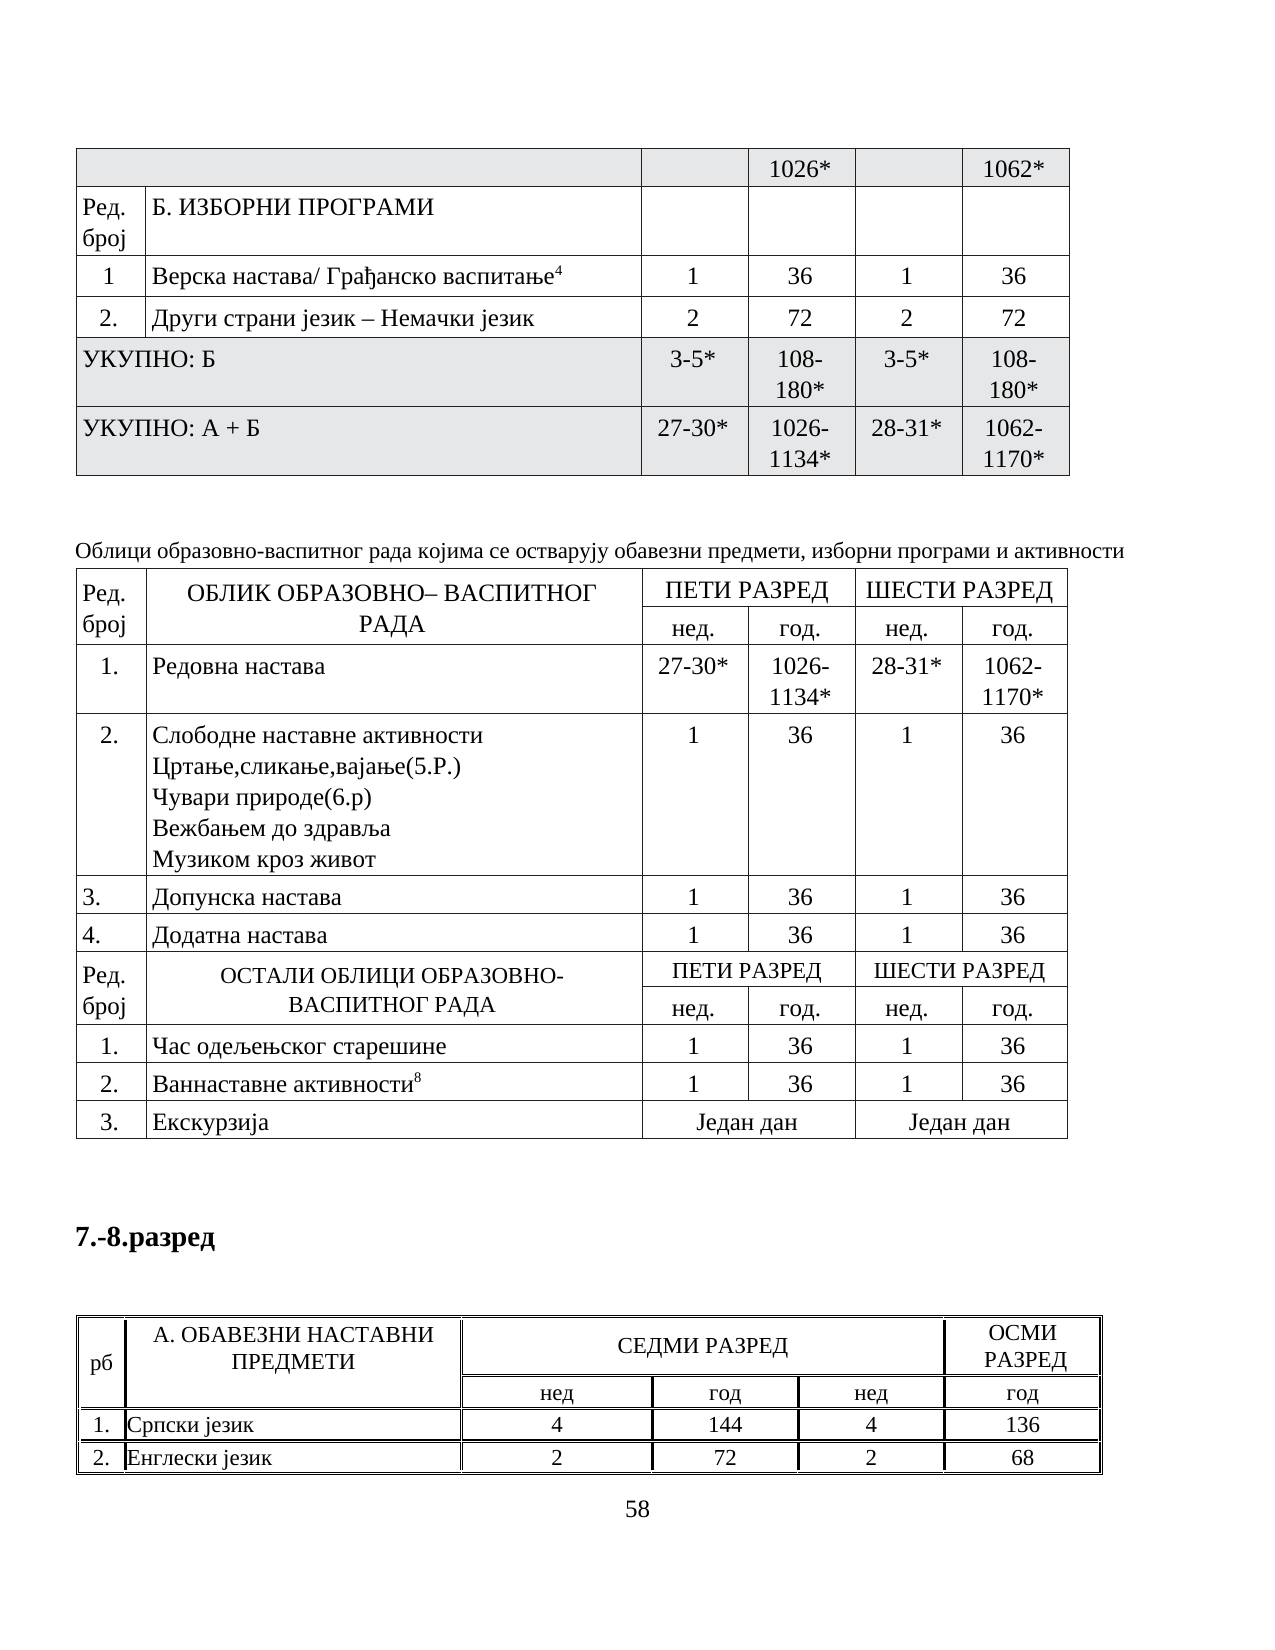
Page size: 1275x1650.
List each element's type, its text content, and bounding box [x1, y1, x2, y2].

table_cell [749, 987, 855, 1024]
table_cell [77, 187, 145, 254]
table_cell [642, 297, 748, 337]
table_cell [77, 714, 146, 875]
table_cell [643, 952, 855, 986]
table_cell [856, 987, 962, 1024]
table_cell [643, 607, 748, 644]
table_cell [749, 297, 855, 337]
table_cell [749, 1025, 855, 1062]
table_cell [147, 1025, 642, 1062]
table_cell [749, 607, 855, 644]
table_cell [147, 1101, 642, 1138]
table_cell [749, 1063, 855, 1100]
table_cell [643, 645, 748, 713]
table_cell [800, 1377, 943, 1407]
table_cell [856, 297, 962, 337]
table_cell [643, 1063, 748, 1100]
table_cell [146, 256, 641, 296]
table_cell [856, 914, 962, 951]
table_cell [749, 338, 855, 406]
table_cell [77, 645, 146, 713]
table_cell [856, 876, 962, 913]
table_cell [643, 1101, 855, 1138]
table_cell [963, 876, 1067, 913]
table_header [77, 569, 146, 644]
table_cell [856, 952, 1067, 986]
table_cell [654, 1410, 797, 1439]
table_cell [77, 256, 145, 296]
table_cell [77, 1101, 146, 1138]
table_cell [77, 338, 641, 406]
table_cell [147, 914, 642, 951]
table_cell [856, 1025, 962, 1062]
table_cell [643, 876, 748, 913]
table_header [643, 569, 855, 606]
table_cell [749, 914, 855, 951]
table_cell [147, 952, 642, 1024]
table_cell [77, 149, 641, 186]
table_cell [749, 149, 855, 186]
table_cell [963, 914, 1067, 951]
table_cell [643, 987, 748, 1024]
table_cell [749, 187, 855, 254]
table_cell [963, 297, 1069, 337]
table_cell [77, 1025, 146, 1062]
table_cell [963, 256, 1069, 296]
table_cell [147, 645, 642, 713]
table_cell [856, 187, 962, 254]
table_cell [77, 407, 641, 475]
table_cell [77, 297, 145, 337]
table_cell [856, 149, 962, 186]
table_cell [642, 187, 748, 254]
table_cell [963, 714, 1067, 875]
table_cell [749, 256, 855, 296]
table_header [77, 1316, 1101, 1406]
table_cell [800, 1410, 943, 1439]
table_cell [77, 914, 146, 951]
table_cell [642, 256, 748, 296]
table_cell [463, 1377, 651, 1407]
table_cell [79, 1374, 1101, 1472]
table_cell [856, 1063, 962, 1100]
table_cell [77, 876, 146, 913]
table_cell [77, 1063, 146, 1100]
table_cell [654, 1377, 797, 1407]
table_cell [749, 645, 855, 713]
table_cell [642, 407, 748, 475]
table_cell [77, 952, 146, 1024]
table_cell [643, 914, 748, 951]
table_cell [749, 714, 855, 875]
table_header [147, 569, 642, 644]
text Облици образовно-васпитног рада којима се остварују обавезни предмети, изборни програми и активности [75, 537, 1197, 564]
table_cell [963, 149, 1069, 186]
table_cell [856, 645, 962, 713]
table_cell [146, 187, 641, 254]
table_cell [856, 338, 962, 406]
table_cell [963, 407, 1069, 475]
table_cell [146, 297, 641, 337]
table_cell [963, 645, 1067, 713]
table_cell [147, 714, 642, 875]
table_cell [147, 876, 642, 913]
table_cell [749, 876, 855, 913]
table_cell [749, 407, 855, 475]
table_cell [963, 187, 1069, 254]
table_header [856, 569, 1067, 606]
text 7.-8.разред [75, 1219, 1200, 1253]
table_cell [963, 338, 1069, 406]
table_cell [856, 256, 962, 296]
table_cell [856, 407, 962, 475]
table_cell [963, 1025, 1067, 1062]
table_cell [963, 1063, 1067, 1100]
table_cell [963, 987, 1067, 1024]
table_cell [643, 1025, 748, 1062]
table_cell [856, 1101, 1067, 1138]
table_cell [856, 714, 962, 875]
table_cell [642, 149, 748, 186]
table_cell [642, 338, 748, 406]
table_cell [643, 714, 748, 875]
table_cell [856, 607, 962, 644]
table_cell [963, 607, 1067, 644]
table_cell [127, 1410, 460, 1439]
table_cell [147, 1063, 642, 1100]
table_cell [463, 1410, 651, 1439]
